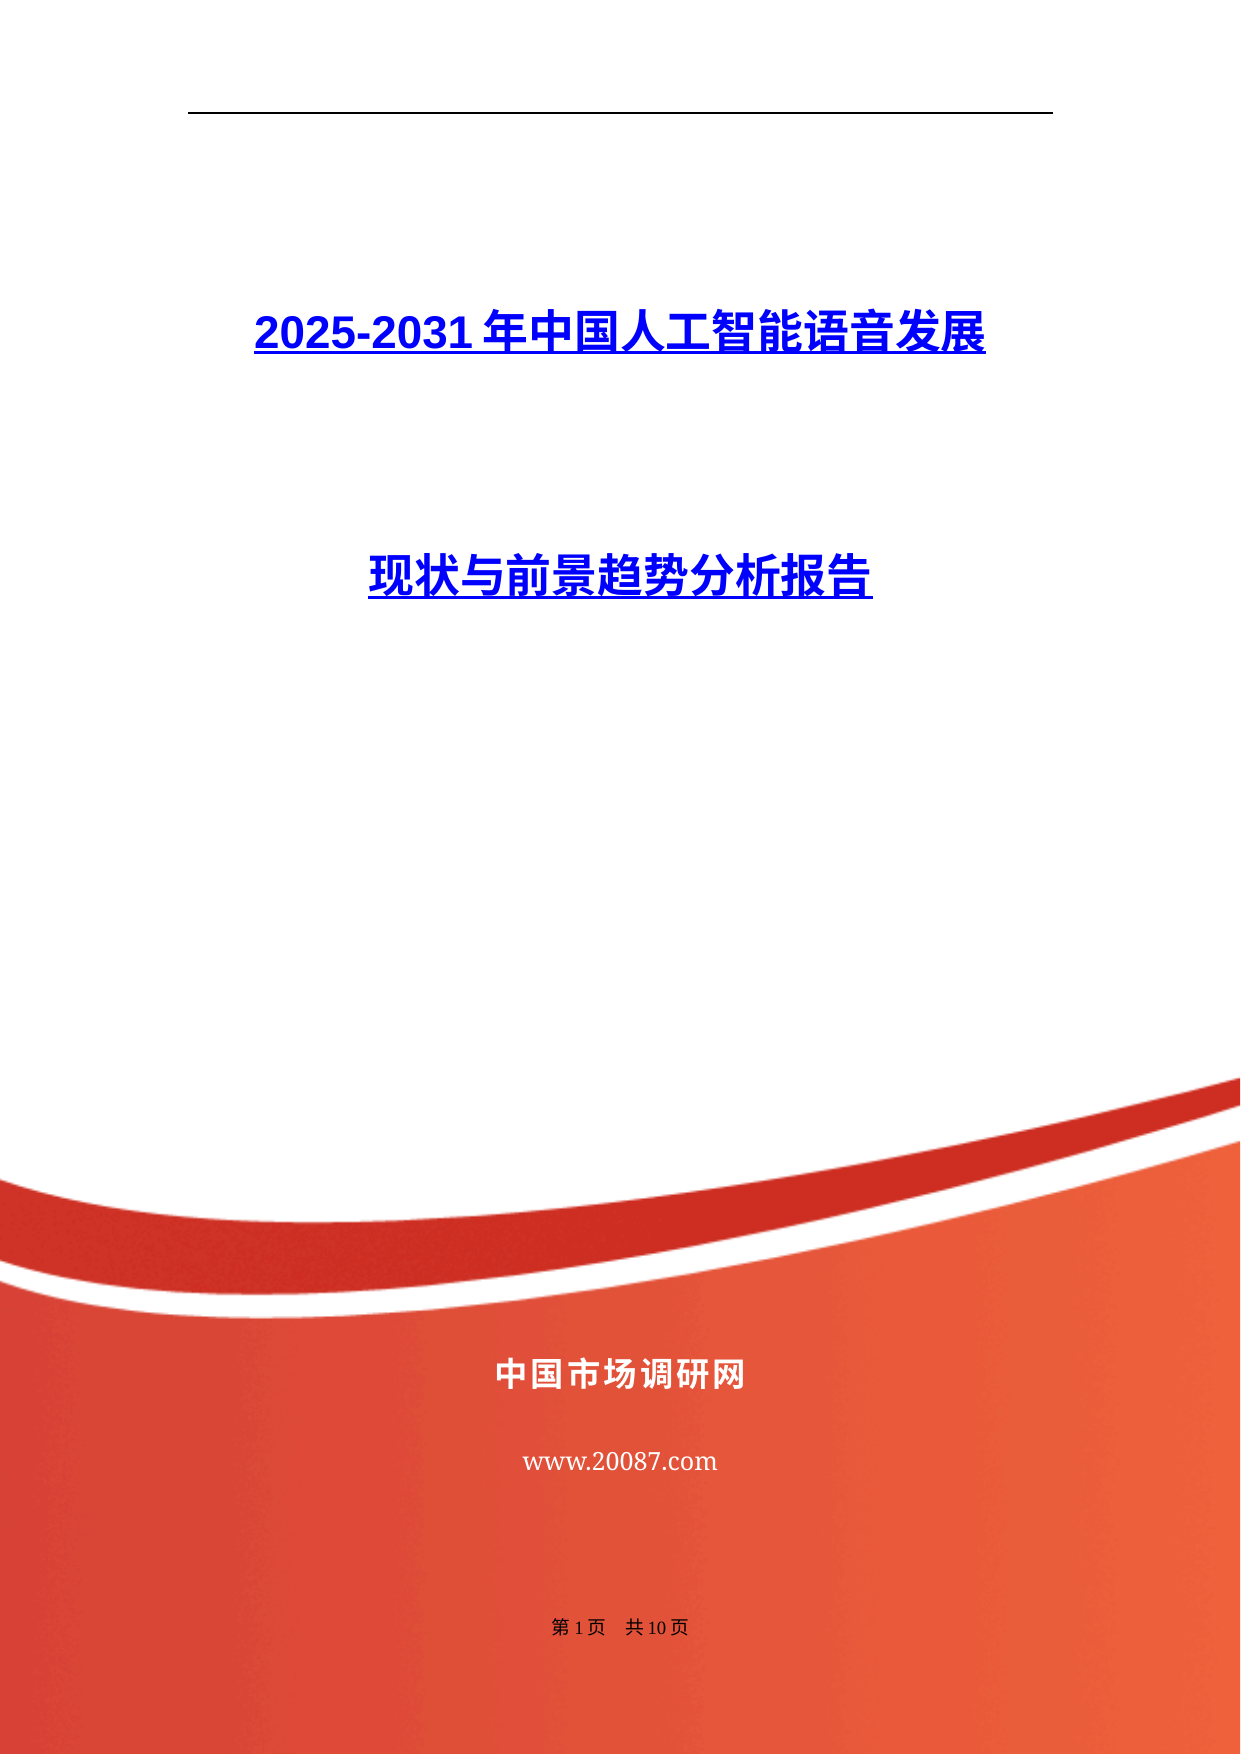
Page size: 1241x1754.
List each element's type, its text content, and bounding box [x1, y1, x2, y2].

text www.20087.com [187, 1428, 1053, 1493]
table_header 2025-2031年中国人工智能语音发展现状与前景趋势分析报告 [188, 207, 1053, 773]
picture [0, 1006, 1241, 1754]
subtitle 中国市场调研网 [187, 1339, 1053, 1404]
